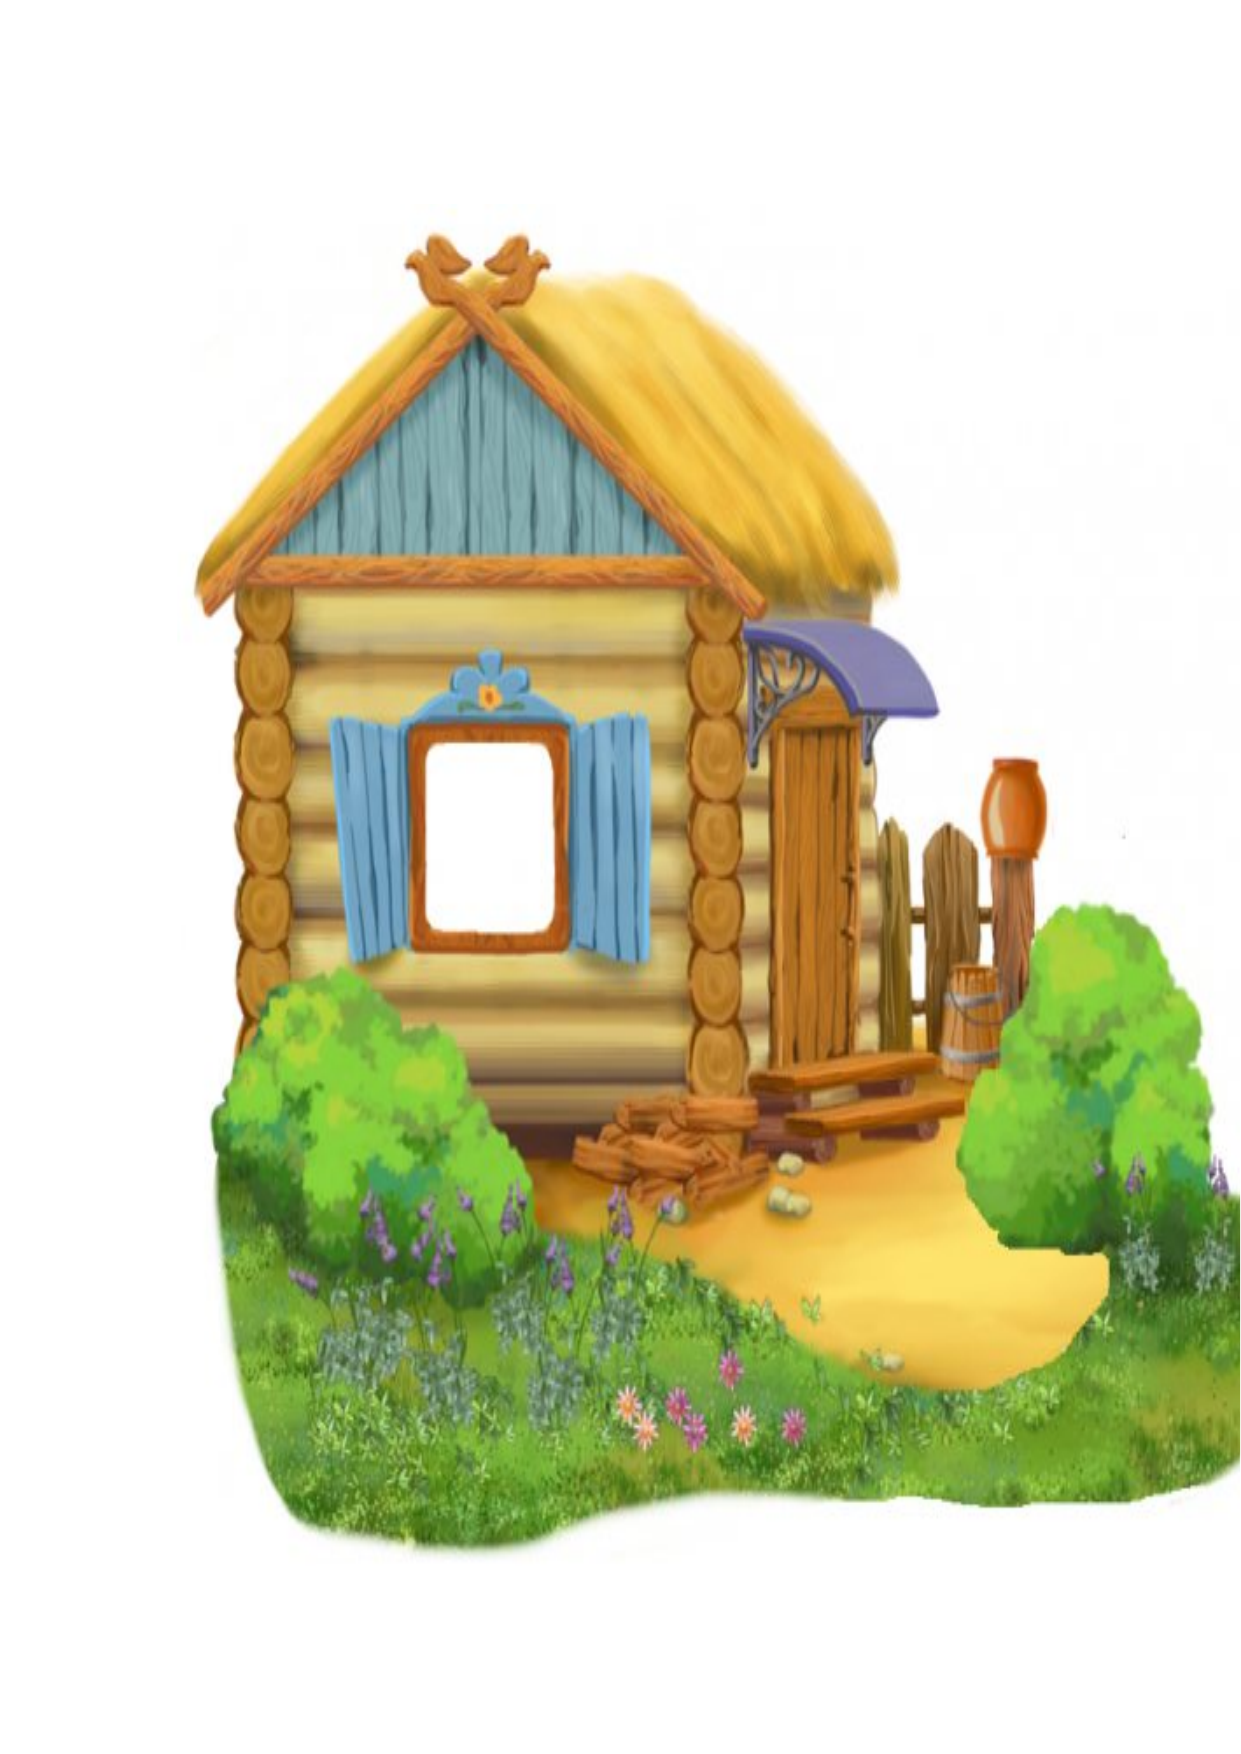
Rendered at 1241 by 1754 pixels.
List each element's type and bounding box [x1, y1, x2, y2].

picture [177, 204, 1241, 1585]
